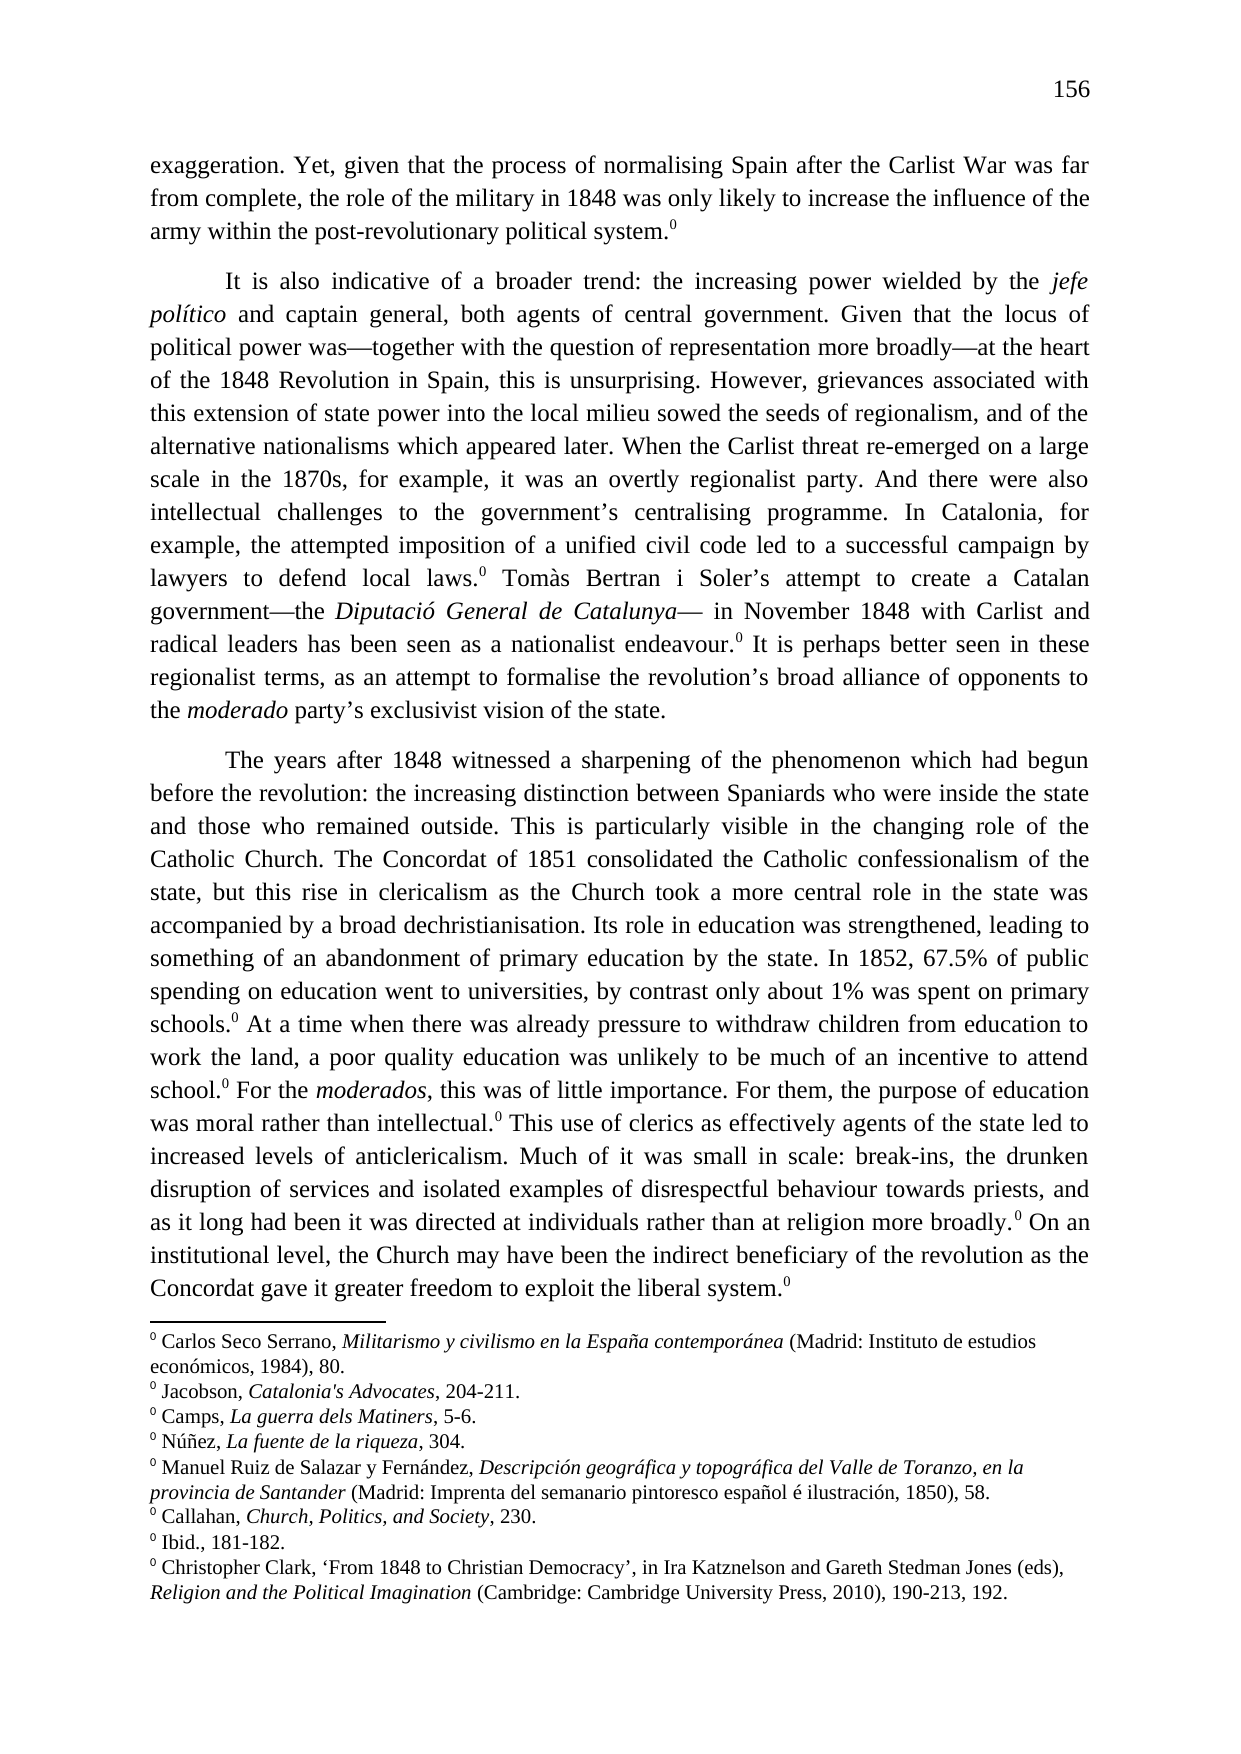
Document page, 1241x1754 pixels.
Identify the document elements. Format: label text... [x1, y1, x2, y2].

text It is also indicative of a broader trend: the increasing power wielded by the jefe político and captain general, both agents of central government. Given that the locus of political power was—together with the question of representation more broadly—at the heart of the 1848 Revolution in Spain, this is unsurprising. However, grievances associated with this extension of state power into the local milieu sowed the seeds of regionalism, and of the alternative nationalisms which appeared later. When the Carlist threat re-emerged on a large scale in the 1870s, for example, it was an overtly regionalist party. And there were also intellectual challenges to the government’s centralising programme. In Catalonia, for example, the attempted imposition of a unified civil code led to a successful campaign by lawyers to defend local laws. Tomàs Bertran i Soler’s attempt to create a Catalan government—the Diputació General de Catalunya— in November 1848 with Carlist and radical leaders has been seen as a nationalist endeavour. It is perhaps better seen in these regionalist terms, as an attempt to formalise the revolution’s broad alliance of opponents to the moderado party’s exclusivist vision of the state. [150, 266, 1090, 724]
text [150, 150, 1090, 245]
text The years after 1848 witnessed a sharpening of the phenomenon which had begun before the revolution: the increasing distinction between Spaniards who were inside the state and those who remained outside. This is particularly visible in the changing role of the Catholic Church. The Concordat of 1851 consolidated the Catholic confessionalism of the state, but this rise in clericalism as the Church took a more central role in the state was accompanied by a broad dechristianisation. Its role in education was strengthened, leading to something of an abandonment of primary education by the state. In 1852, 67.5% of public spending on education went to universities, by contrast only about 1% was spent on primary schools. At a time when there was already pressure to withdraw children from education to work the land, a poor quality education was unlikely to be much of an incentive to attend school. For the moderados, this was of little importance. For them, the purpose of education was moral rather than intellectual. This use of clerics as effectively agents of the state led to increased levels of anticlericalism. Much of it was small in scale: break-ins, the drunken disruption of services and isolated examples of disrespectful behaviour towards priests, and as it long had been it was directed at individuals rather than at religion more broadly. On an institutional level, the Church may have been the indirect beneficiary of the revolution as the Concordat gave it greater freedom to exploit the liberal system. [150, 745, 1090, 1302]
